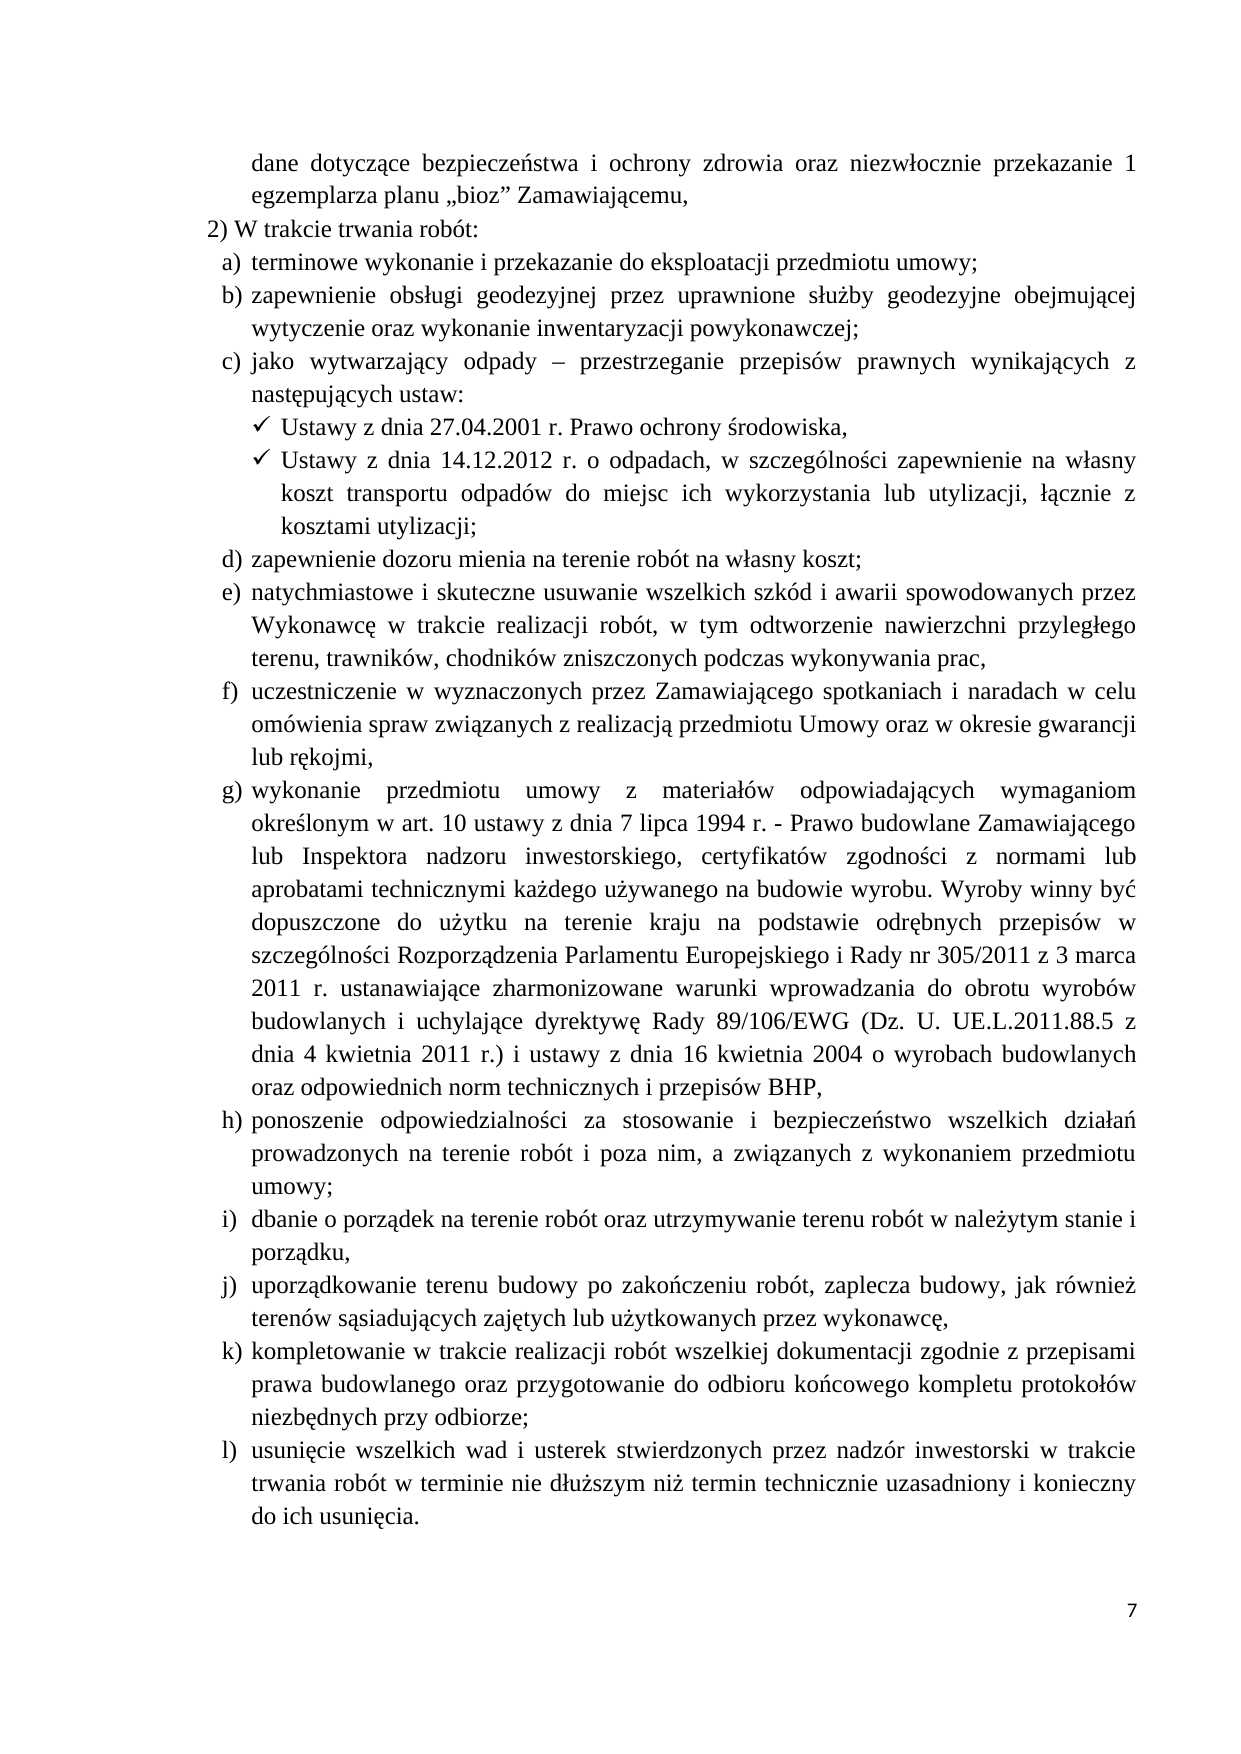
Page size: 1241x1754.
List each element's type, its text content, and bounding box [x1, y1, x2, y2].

list dbanie o porządek na terenie robót oraz utrzymywanie terenu robót w należytym stanie i porządku, [222, 1204, 1137, 1266]
list usunięcie wszelkich wad i usterek stwierdzonych przez nadzór inwestorski w trakcie trwania robót w terminie nie dłuższym niż termin technicznie uzasadniony i konieczny do ich usunięcia. [222, 1435, 1137, 1530]
list terminowe wykonanie i przekazanie do eksploatacji przedmiotu umowy; [222, 247, 1137, 275]
list kompletowanie w trakcie realizacji robót wszelkiej dokumentacji zgodnie z przepisami prawa budowlanego oraz przygotowanie do odbioru końcowego kompletu protokołów niezbędnych przy odbiorze; [222, 1336, 1137, 1431]
list zapewnienie dozoru mienia na terenie robót na własny koszt; [222, 544, 1137, 573]
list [222, 148, 1137, 209]
list jako wytwarzający odpady – przestrzeganie przepisów prawnych wynikających z następujących ustaw: [222, 346, 1137, 407]
list Ustawy z dnia 27.04.2001 r. Prawo ochrony środowiska, [251, 412, 1137, 441]
list natychmiastowe i skuteczne usuwanie wszelkich szkód i awarii spowodowanych przez Wykonawcę w trakcie realizacji robót, w tym odtworzenie nawierzchni przyległego terenu, trawników, chodników zniszczonych podczas wykonywania prac, [222, 577, 1137, 672]
list Ustawy z dnia 14.12.2012 r. o odpadach, w szczególności zapewnienie na własny koszt transportu odpadów do miejsc ich wykorzystania lub utylizacji, łącznie z kosztami utylizacji; [251, 445, 1137, 539]
list uporządkowanie terenu budowy po zakończeniu robót, zaplecza budowy, jak również terenów sąsiadujących zajętych lub użytkowanych przez wykonawcę, [222, 1270, 1137, 1332]
list ponoszenie odpowiedzialności za stosowanie i bezpieczeństwo wszelkich działań prowadzonych na terenie robót i poza nim, a związanych z wykonaniem przedmiotu umowy; [222, 1105, 1137, 1200]
list uczestniczenie w wyznaczonych przez Zamawiającego spotkaniach i naradach w celu omówienia spraw związanych z realizacją przedmiotu Umowy oraz w okresie gwarancji lub rękojmi, [222, 676, 1137, 771]
list zapewnienie obsługi geodezyjnej przez uprawnione służby geodezyjne obejmującej wytyczenie oraz wykonanie inwentaryzacji powykonawczej; [222, 280, 1137, 341]
list wykonanie przedmiotu umowy z materiałów odpowiadających wymaganiom określonym w art. 10 ustawy z dnia 7 lipca 1994 r. - Prawo budowlane Zamawiającego lub Inspektora nadzoru inwestorskiego, certyfikatów zgodności z normami lub aprobatami technicznymi każdego używanego na budowie wyrobu. Wyroby winny być dopuszczone do użytku na terenie kraju na podstawie odrębnych przepisów w szczególności Rozporządzenia Parlamentu Europejskiego i Rady nr 305/2011 z 3 marca 2011 r. ustanawiające zharmonizowane warunki wprowadzania do obrotu wyrobów budowlanych i uchylające dyrektywę Rady 89/106/EWG (Dz. U. UE.L.2011.88.5 z dnia 4 kwietnia 2011 r.) i ustawy z dnia 16 kwietnia 2004 o wyrobach budowlanych oraz odpowiednich norm technicznych i przepisów BHP, [222, 775, 1137, 1101]
list 2) W trakcie trwania robót: [207, 214, 1137, 242]
